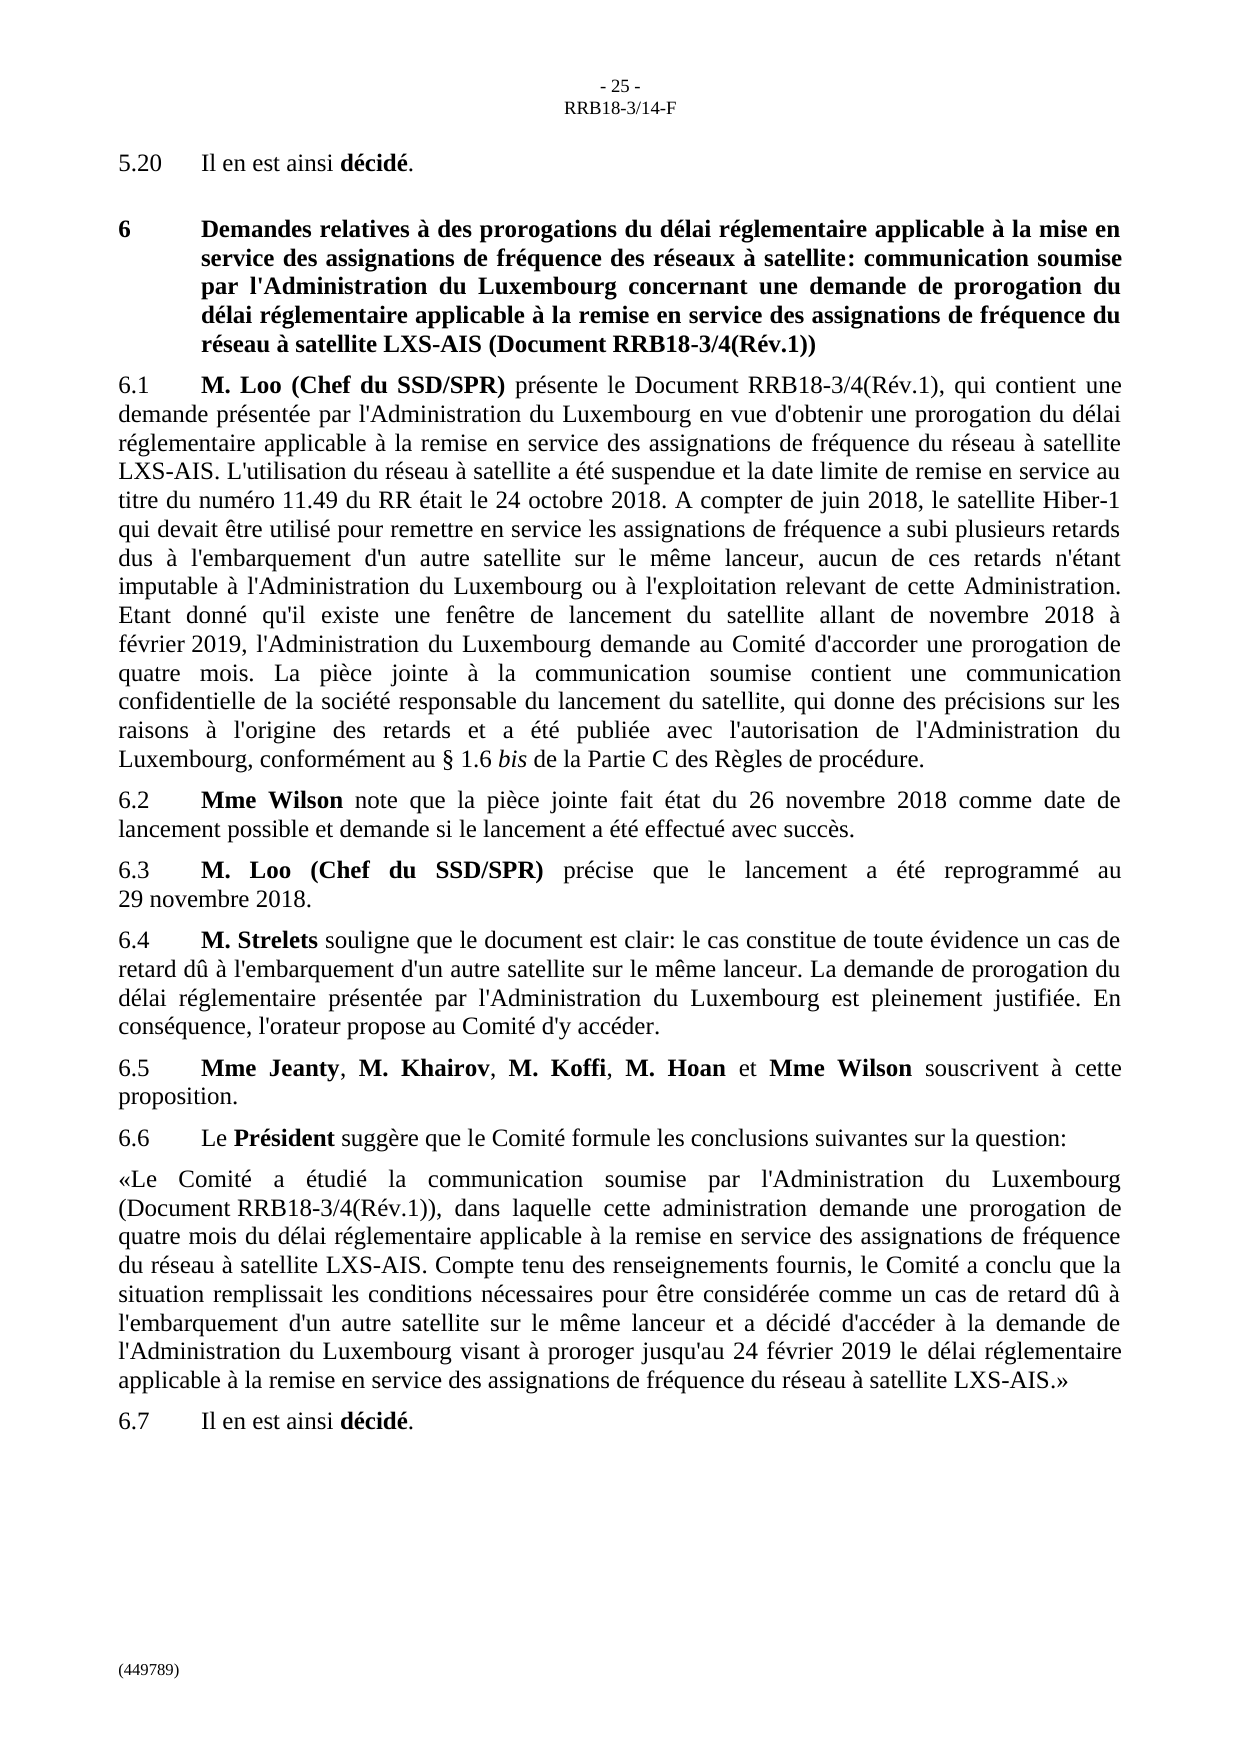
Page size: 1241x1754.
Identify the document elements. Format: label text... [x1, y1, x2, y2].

text 6.1 M. Loo (Chef du SSD/SPR) présente le Document RRB18-3/4(Rév.1), qui contient une demande présentée par l'Administration du Luxembourg en vue d'obtenir une prorogation du délai réglementaire applicable à la remise en service des assignations de fréquence du réseau à satellite LXS-AIS. L'utilisation du réseau à satellite a été suspendue et la date limite de remise en service au titre du numéro 11.49 du RR était le 24 octobre 2018. A compter de juin 2018, le satellite Hiber-1 qui devait être utilisé pour remettre en service les assignations de fréquence a subi plusieurs retards dus à l'embarquement d'un autre satellite sur le même lanceur, aucun de ces retards n'étant imputable à l'Administration du Luxembourg ou à l'exploitation relevant de cette Administration. Etant donné qu'il existe une fenêtre de lancement du satellite allant de novembre 2018 à février 2019, l'Administration du Luxembourg demande au Comité d'accorder une prorogation de quatre mois. La pièce jointe à la communication soumise contient une communication confidentielle de la société responsable du lancement du satellite, qui donne des précisions sur les raisons à l'origine des retards et a été publiée avec l'autorisation de l'Administration du Luxembourg, conformément au § 1.6 bis de la Partie C des Règles de procédure. [118, 370, 1122, 773]
text 6.5 Mme Jeanty, M. Khairov, M. Koffi, M. Hoan et Mme Wilson souscrivent à cette proposition. [118, 1053, 1122, 1110]
text 6.3 M. Loo (Chef du SSD/SPR) précise que le lancement a été reprogrammé au 29 novembre 2018. [118, 855, 1122, 913]
text 6.2 Mme Wilson note que la pièce jointe fait état du 26 novembre 2018 comme date de lancement possible et demande si le lancement a été effectué avec succès. [118, 785, 1122, 843]
text 6.7 Il en est ainsi décidé. [118, 1406, 1122, 1435]
subtitle 6 Demandes relatives à des prorogations du délai réglementaire applicable à la mise en service des assignations de fréquence des réseaux à satellite: communication soumise par l'Administration du Luxembourg concernant une demande de prorogation du délai réglementaire applicable à la remise en service des assignations de fréquence du réseau à satellite LXS-AIS (Document RRB18-3/4(Rév.1)) [118, 214, 1122, 358]
text «Le Comité a étudié la communication soumise par l'Administration du Luxembourg (Document RRB18-3/4(Rév.1)), dans laquelle cette administration demande une prorogation de quatre mois du délai réglementaire applicable à la remise en service des assignations de fréquence du réseau à satellite LXS-AIS. Compte tenu des renseignements fournis, le Comité a conclu que la situation remplissait les conditions nécessaires pour être considérée comme un cas de retard dû à l'embarquement d'un autre satellite sur le même lanceur et a décidé d'accéder à la demande de l'Administration du Luxembourg visant à proroger jusqu'au 24 février 2019 le délai réglementaire applicable à la remise en service des assignations de fréquence du réseau à satellite LXS-AIS.» [118, 1164, 1122, 1394]
text 6.4 M. Strelets souligne que le document est clair: le cas constitue de toute évidence un cas de retard dû à l'embarquement d'un autre satellite sur le même lanceur. La demande de prorogation du délai réglementaire présentée par l'Administration du Luxembourg est pleinement justifiée. En conséquence, l'orateur propose au Comité d'y accéder. [118, 925, 1122, 1040]
text 5.20 Il en est ainsi décidé. [118, 148, 1122, 176]
text 6.6 Le Président suggère que le Comité formule les conclusions suivantes sur la question: [118, 1123, 1122, 1151]
